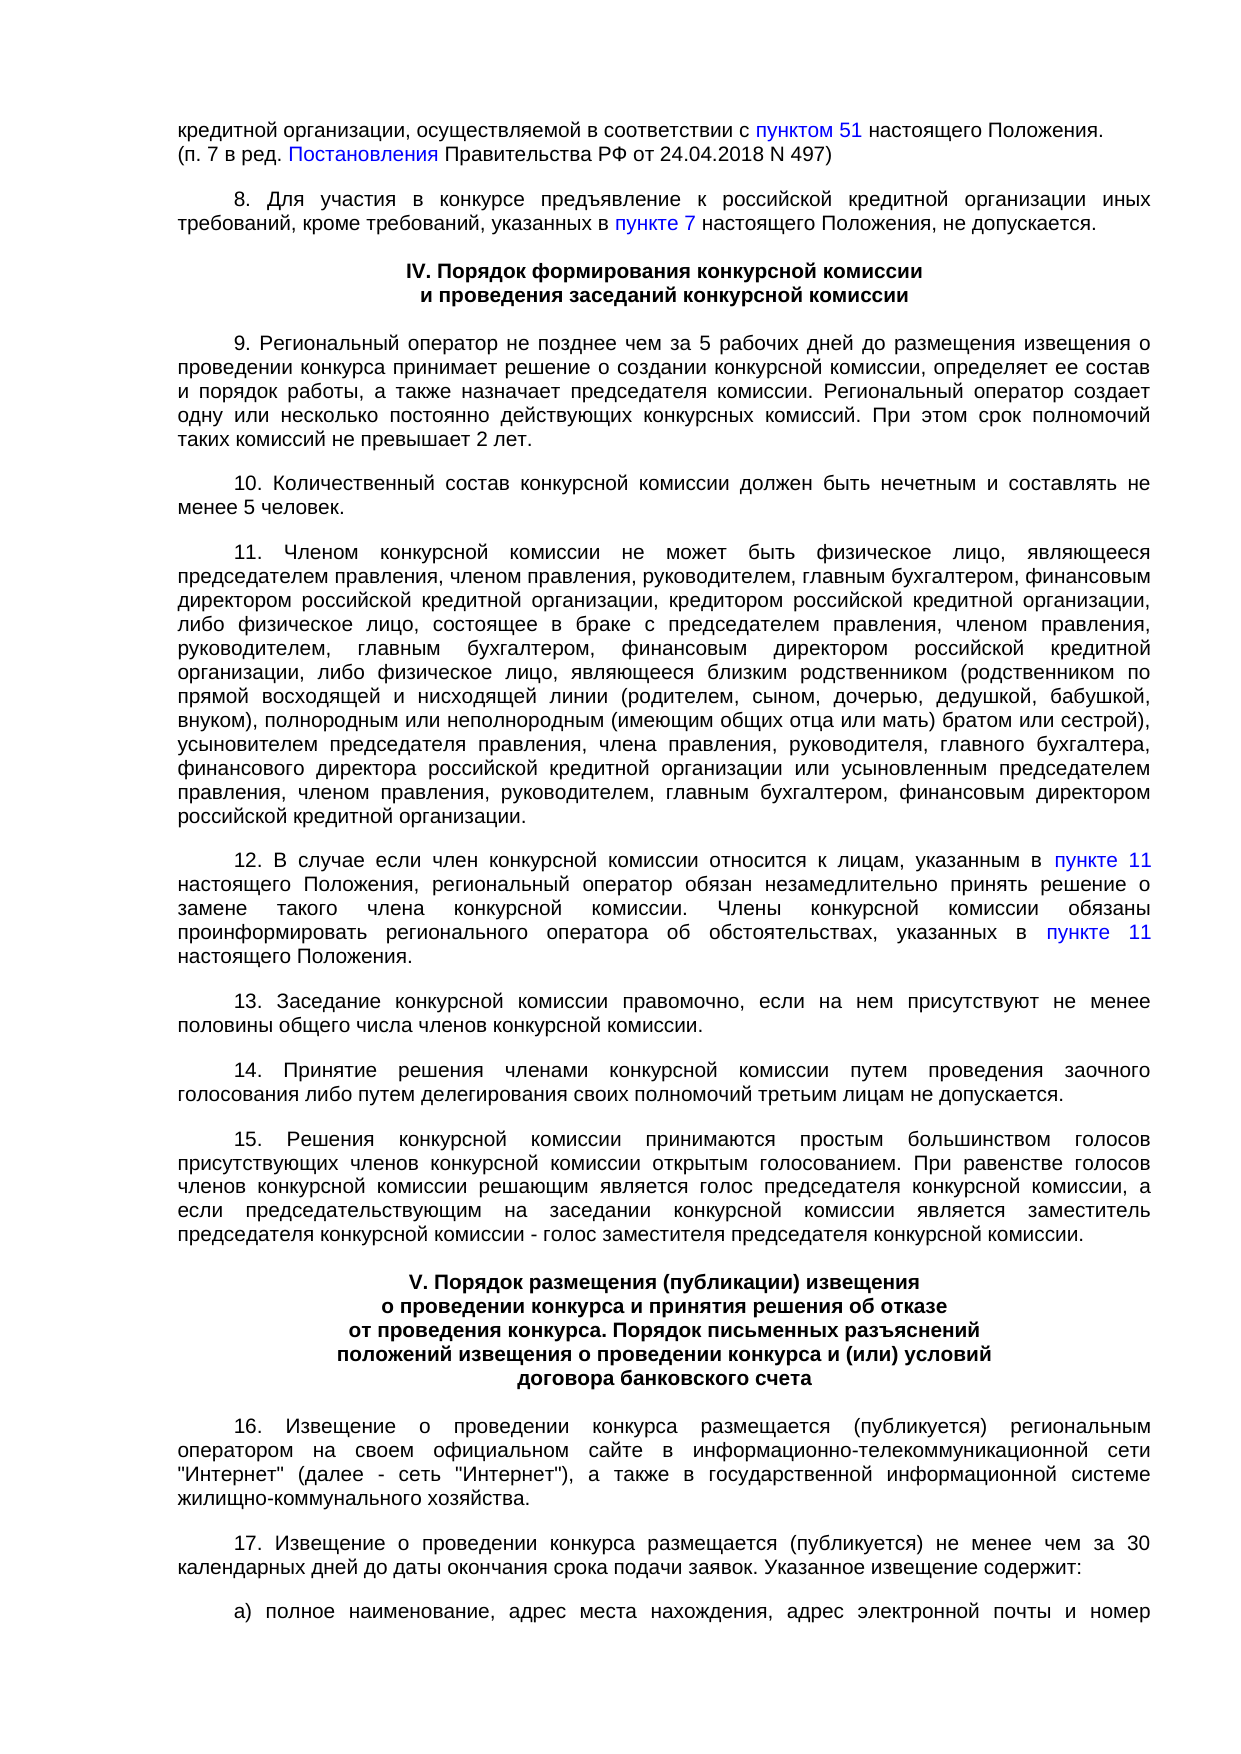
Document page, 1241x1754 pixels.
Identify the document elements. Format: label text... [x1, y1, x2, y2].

title V. Порядок размещения (публикации) извещения [177, 1270, 1152, 1294]
title о проведении конкурса и принятия решения об отказе [177, 1294, 1152, 1318]
title и проведения заседаний конкурсной комиссии [177, 283, 1152, 307]
title положений извещения о проведении конкурса и (или) условий [177, 1342, 1152, 1366]
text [177, 118, 1152, 142]
text 12. В случае если член конкурсной комиссии относится к лицам, указанным в пункте 11 настоящего Положения, региональный оператор обязан незамедлительно принять решение о замене такого члена конкурсной комиссии. Члены конкурсной комиссии обязаны проинформировать регионального оператора об обстоятельствах, указанных в пункте 11 настоящего Положения. [177, 848, 1152, 968]
text 16. Извещение о проведении конкурса размещается (публикуется) региональным оператором на своем официальном сайте в информационно-телекоммуникационной сети "Интернет" (далее - сеть "Интернет"), а также в государственной информационной системе жилищно-коммунального хозяйства. [177, 1414, 1152, 1510]
text 14. Принятие решения членами конкурсной комиссии путем проведения заочного голосования либо путем делегирования своих полномочий третьим лицам не допускается. [177, 1058, 1152, 1106]
text 15. Решения конкурсной комиссии принимаются простым большинством голосов присутствующих членов конкурсной комиссии открытым голосованием. При равенстве голосов членов конкурсной комиссии решающим является голос председателя конкурсной комиссии, а если председательствующим на заседании конкурсной комиссии является заместитель председателя конкурсной комиссии - голос заместителя председателя конкурсной комиссии. [177, 1126, 1152, 1246]
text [177, 1599, 1152, 1623]
text 11. Членом конкурсной комиссии не может быть физическое лицо, являющееся председателем правления, членом правления, руководителем, главным бухгалтером, финансовым директором российской кредитной организации, кредитором российской кредитной организации, либо физическое лицо, состоящее в браке с председателем правления, членом правления, руководителем, главным бухгалтером, финансовым директором российской кредитной организации, либо физическое лицо, являющееся близким родственником (родственником по прямой восходящей и нисходящей линии (родителем, сыном, дочерью, дедушкой, бабушкой, внуком), полнородным или неполнородным (имеющим общих отца или мать) братом или сестрой), усыновителем председателя правления, члена правления, руководителя, главного бухгалтера, финансового директора российской кредитной организации или усыновленным председателем правления, членом правления, руководителем, главным бухгалтером, финансовым директором российской кредитной организации. [177, 540, 1152, 827]
text 9. Региональный оператор не позднее чем за 5 рабочих дней до размещения извещения о проведении конкурса принимает решение о создании конкурсной комиссии, определяет ее состав и порядок работы, а также назначает председателя комиссии. Региональный оператор создает одну или несколько постоянно действующих конкурсных комиссий. При этом срок полномочий таких комиссий не превышает 2 лет. [177, 331, 1152, 450]
text 8. Для участия в конкурсе предъявление к российской кредитной организации иных требований, кроме требований, указанных в пункте 7 настоящего Положения, не допускается. [177, 187, 1152, 235]
title IV. Порядок формирования конкурсной комиссии [177, 259, 1152, 283]
text 13. Заседание конкурсной комиссии правомочно, если на нем присутствуют не менее половины общего числа членов конкурсной комиссии. [177, 989, 1152, 1037]
text 17. Извещение о проведении конкурса размещается (публикуется) не менее чем за 30 календарных дней до даты окончания срока подачи заявок. Указанное извещение содержит: [177, 1531, 1152, 1578]
title от проведения конкурса. Порядок письменных разъяснений [177, 1318, 1152, 1342]
text 10. Количественный состав конкурсной комиссии должен быть нечетным и составлять не менее 5 человек. [177, 471, 1152, 519]
text (п. 7 в ред. Постановления Правительства РФ от 24.04.2018 N 497) [177, 142, 1152, 166]
title договора банковского счета [177, 1366, 1152, 1390]
